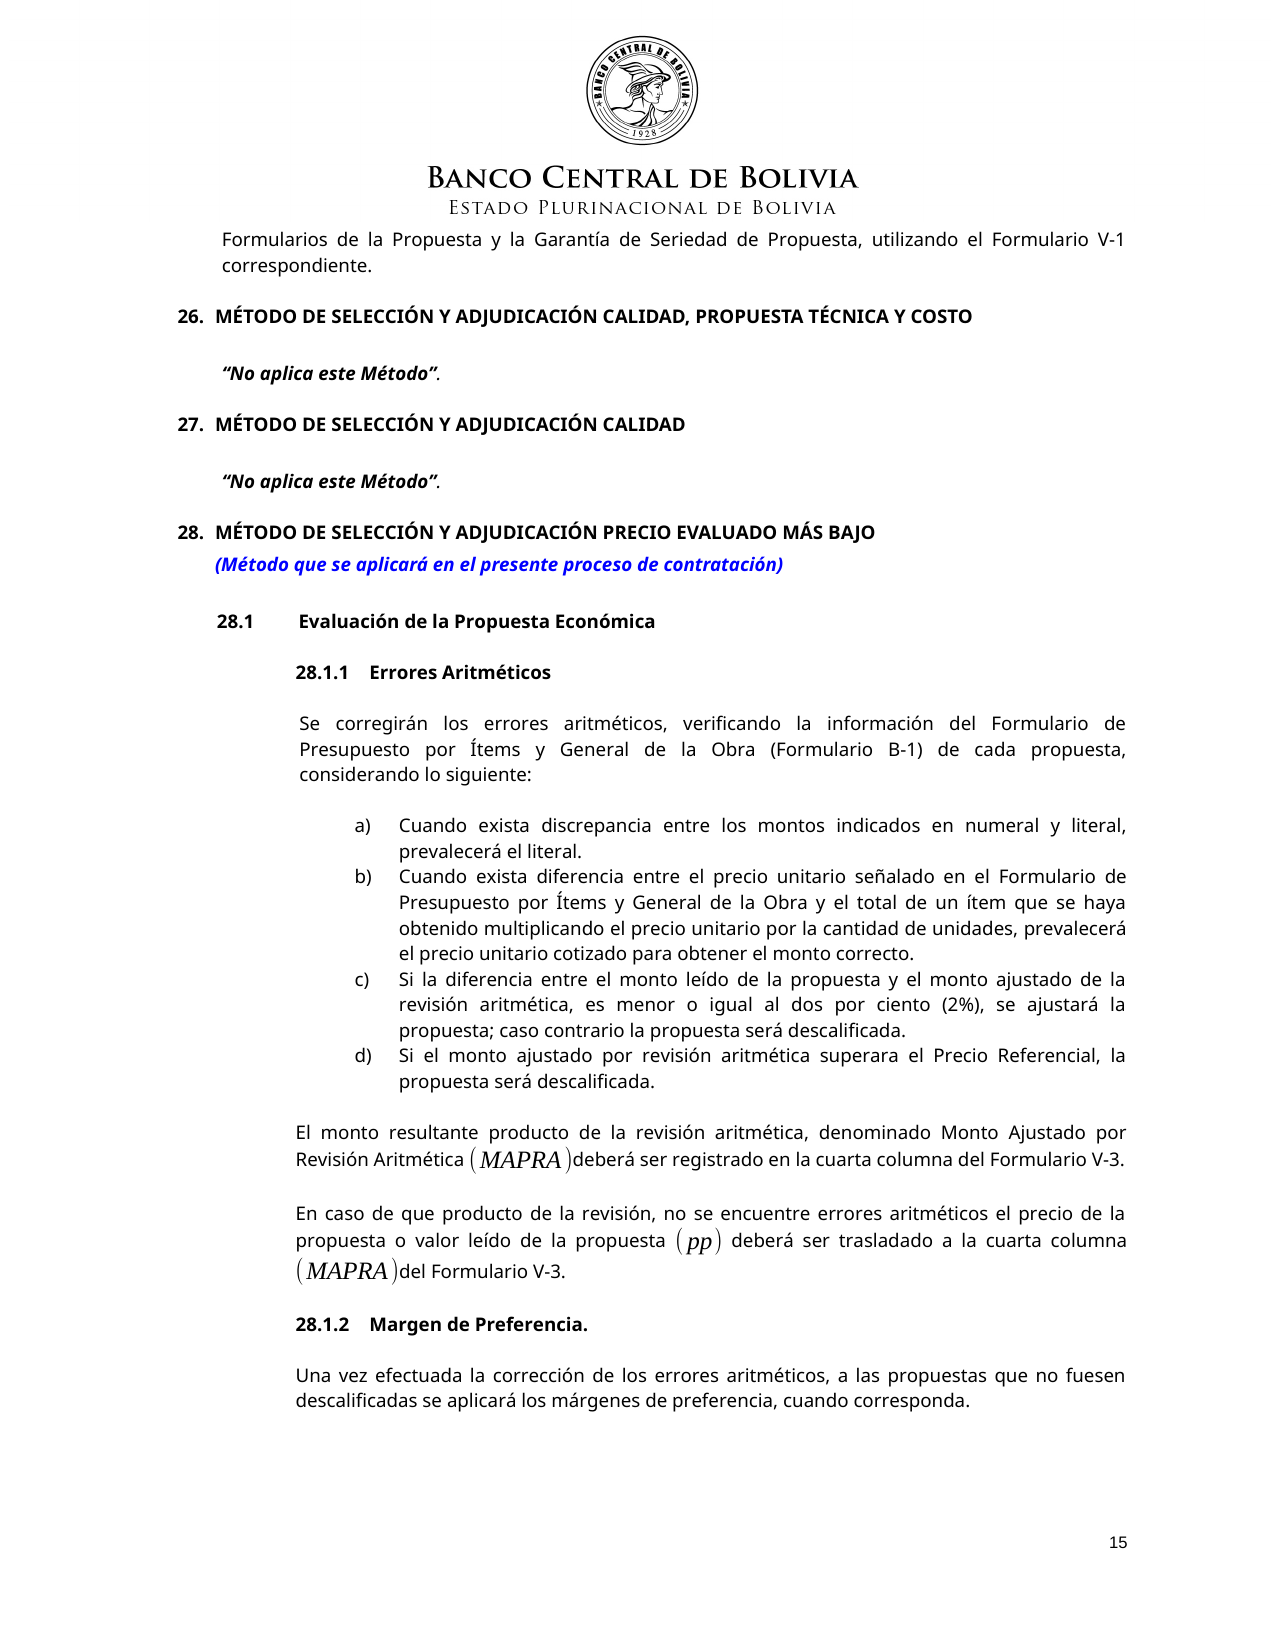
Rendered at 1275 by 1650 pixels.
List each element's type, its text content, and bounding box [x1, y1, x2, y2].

text “No aplica este Método”. [222, 360, 1127, 386]
list Errores Aritméticos [295, 660, 1127, 685]
title MÉTODO DE SELECCIÓN Y ADJUDICACIÓN CALIDAD, PROPUESTA TÉCNICA Y COSTO [177, 303, 1127, 328]
list Cuando exista discrepancia entre los montos indicados en numeral y literal, prevalecerá el literal. [354, 813, 1127, 864]
list Si el monto ajustado por revisión aritmética superara el Precio Referencial, la propuesta será descalificada. [354, 1042, 1127, 1093]
text El monto resultante producto de la revisión aritmética, denominado Monto Ajustado por Revisión Aritmética deberá ser registrado en la cuarta columna del Formulario V-3. [295, 1119, 1127, 1174]
text Se corregirán los errores aritméticos, verificando la información del Formulario de Presupuesto por Ítems y General de la Obra (Formulario B-1) de cada propuesta, considerando lo siguiente: [299, 711, 1127, 787]
text En caso de que producto de la revisión, no se encuentre errores aritméticos el precio de la propuesta o valor leído de la propuesta deberá ser trasladado a la cuarta columna del Formulario V-3. [295, 1200, 1127, 1286]
title MÉTODO DE SELECCIÓN Y ADJUDICACIÓN PRECIO EVALUADO MÁS BAJO [177, 519, 1127, 545]
text Una vez efectuada la corrección de los errores aritméticos, a las propuestas que no fuesen descalificadas se aplicará los márgenes de preferencia, cuando corresponda. [295, 1362, 1127, 1413]
list Si la diferencia entre el monto leído de la propuesta y el monto ajustado de la revisión aritmética, es menor o igual al dos por ciento (2%), se ajustará la propuesta; caso contrario la propuesta será descalificada. [354, 966, 1127, 1042]
title MÉTODO DE SELECCIÓN Y ADJUDICACIÓN CALIDAD [177, 411, 1127, 437]
title (Método que se aplicará en el presente proceso de contratación) [215, 551, 1127, 577]
text “No aplica este Método”. [222, 468, 1127, 494]
list Cuando exista diferencia entre el precio unitario señalado en el Formulario de Presupuesto por Ítems y General de la Obra y el total de un ítem que se haya obtenido multiplicando el precio unitario por la cantidad de unidades, prevalecerá el precio unitario cotizado para obtener el monto correcto. [354, 864, 1127, 966]
picture [9, 0, 1271, 222]
list Margen de Preferencia. [295, 1311, 1127, 1337]
list Evaluación de la Propuesta Económica [217, 609, 1127, 634]
